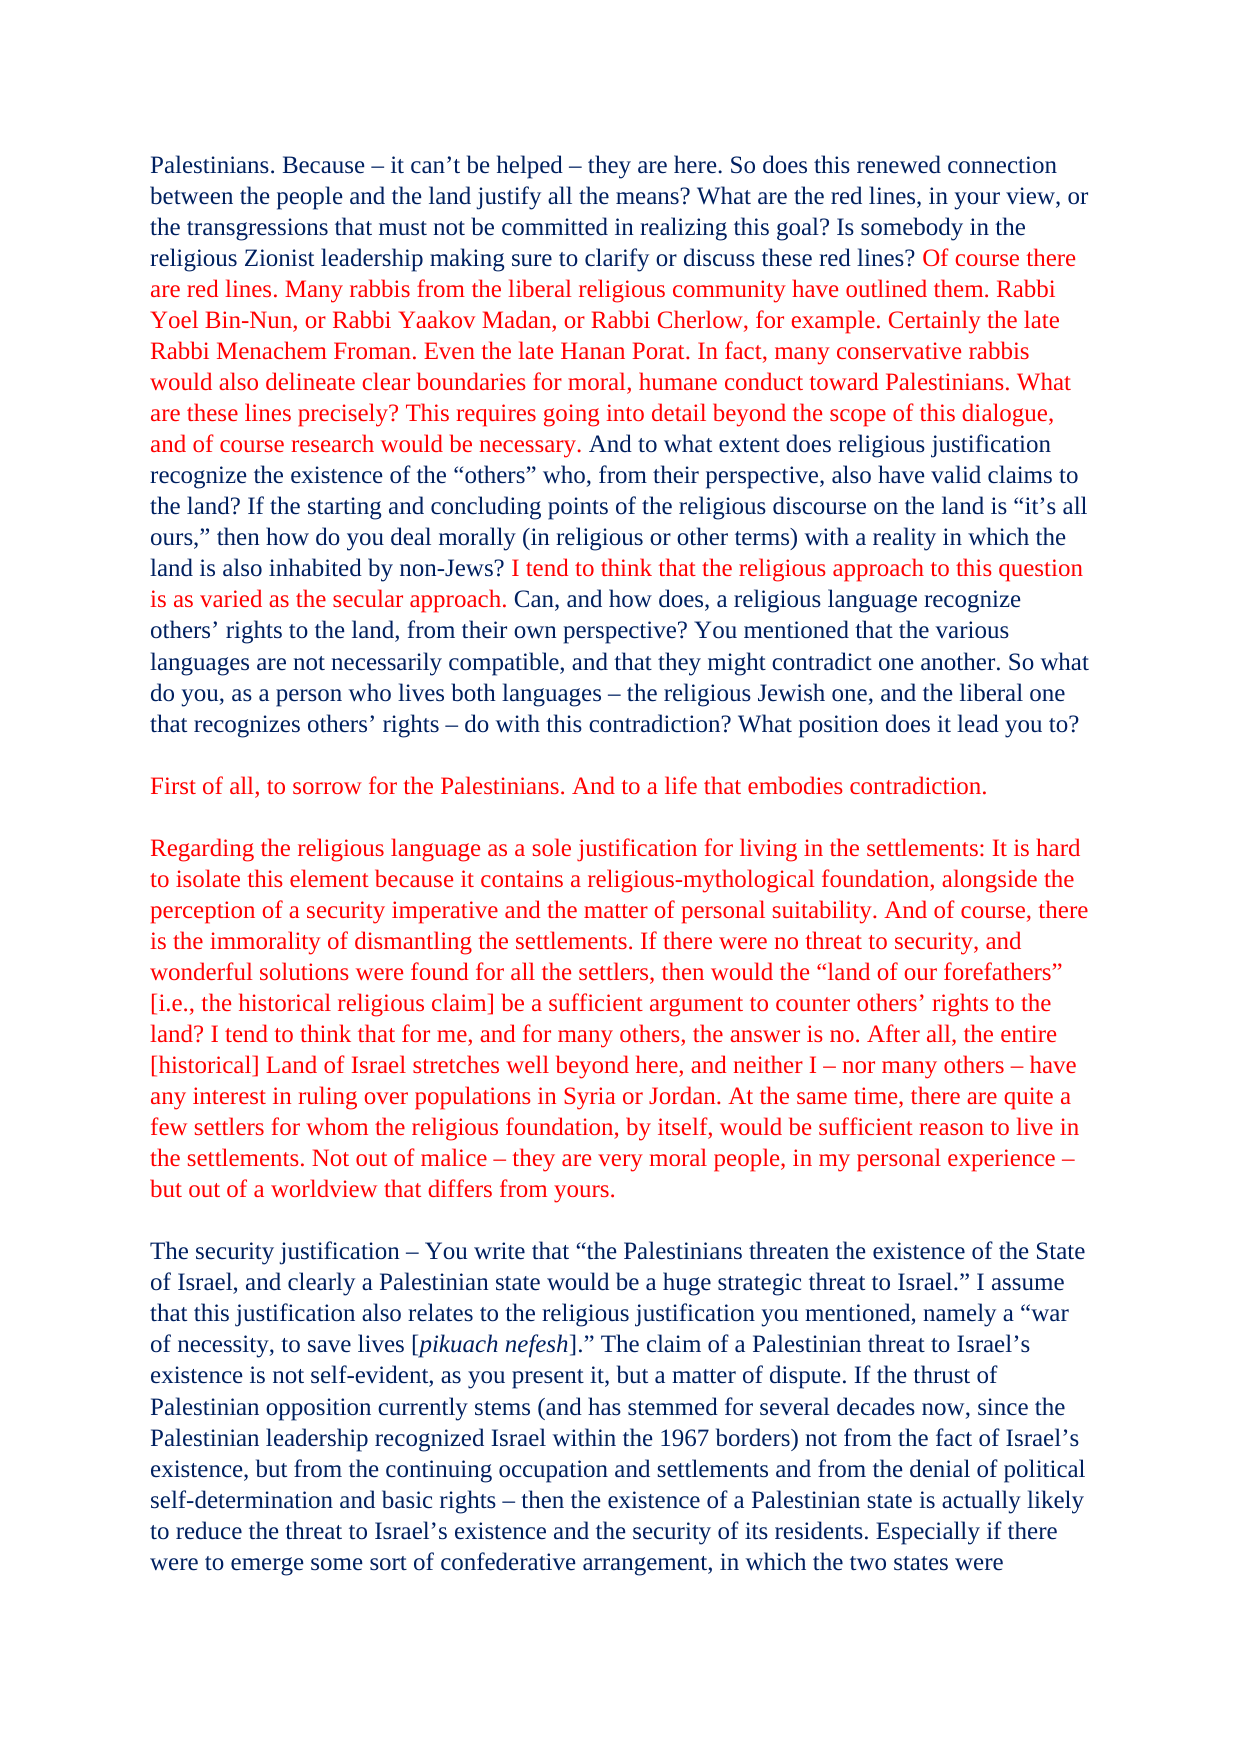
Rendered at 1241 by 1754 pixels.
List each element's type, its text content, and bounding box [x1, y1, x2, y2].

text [150, 1236, 1090, 1576]
text First of all, to sorrow for the Palestinians. And to a life that embodies contradiction. [150, 771, 1090, 799]
text Regarding the religious language as a sole justification for living in the settlements: It is hard to isolate this element because it contains a religious-mythological foundation, alongside the perception of a security imperative and the matter of personal suitability. And of course, there is the immorality of dismantling the settlements. If there were no threat to security, and wonderful solutions were found for all the settlers, then would the “land of our forefathers” [i.e., the historical religious claim] be a sufficient argument to counter others’ rights to the land? I tend to think that for me, and for many others, the answer is no. After all, the entire [historical] Land of Israel stretches well beyond here, and neither I – nor many others – have any interest in ruling over populations in Syria or Jordan. At the same time, there are quite a few settlers for whom the religious foundation, by itself, would be sufficient reason to live in the settlements. Not out of malice – they are very moral people, in my personal experience – but out of a worldview that differs from yours. [150, 833, 1090, 1203]
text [150, 150, 1090, 737]
